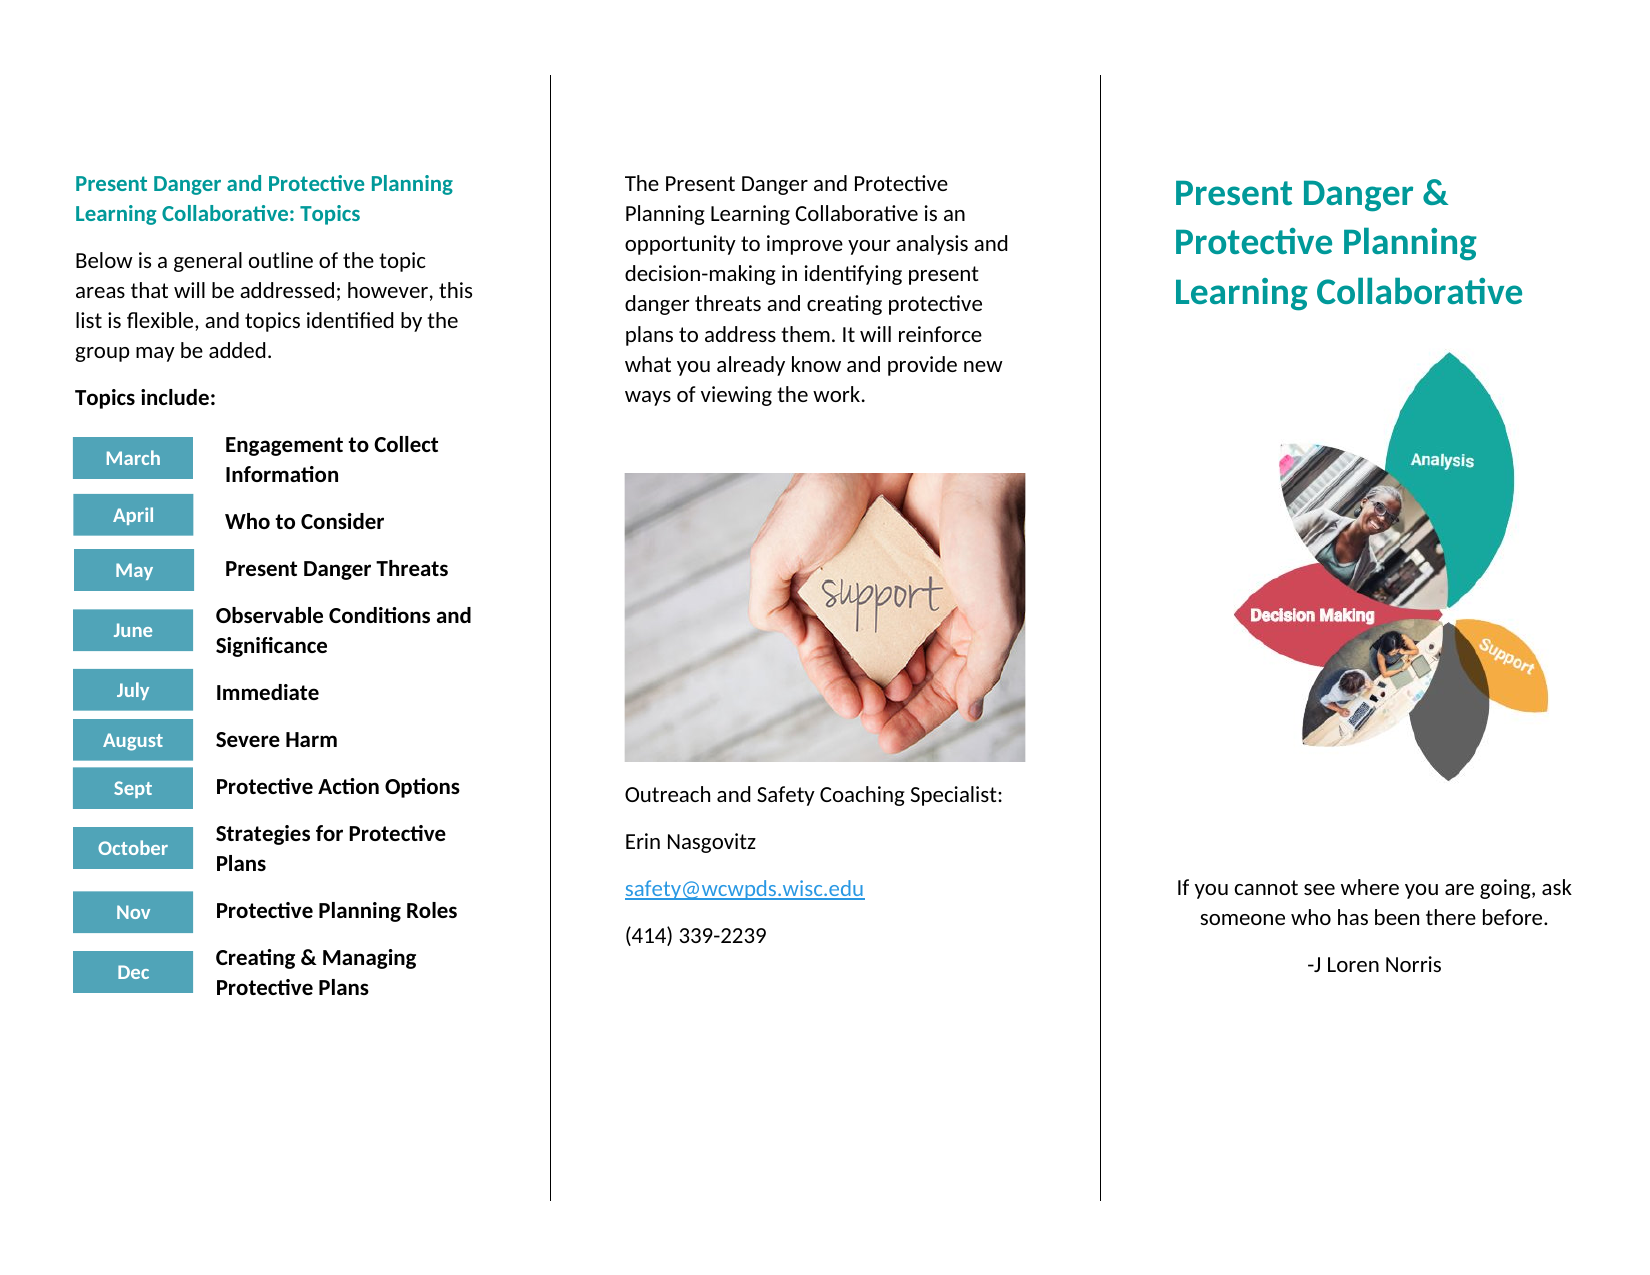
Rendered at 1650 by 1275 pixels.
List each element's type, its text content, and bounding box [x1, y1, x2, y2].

text -J Loren Norris [1174, 950, 1575, 978]
text The Present Danger and Protective Planning Learning Collaborative is an opportunity to improve your analysis and decision-making in identifying present danger threats and creating protective plans to address them. It will reinforce what you already know and provide new ways of viewing the work. [624, 169, 1025, 408]
text Present Danger & Protective Planning Learning Collaborative [1174, 169, 1575, 313]
text safety@wcwpds.wisc.edu [624, 874, 1025, 902]
text If you cannot see where you are going, ask someone who has been there before. [1174, 873, 1575, 931]
text Strategies for Protective Plans [216, 819, 476, 877]
picture [624, 473, 1026, 762]
text (414) 339-2239 [624, 921, 1025, 949]
text Topics include: [75, 383, 476, 411]
text Who to Consider [225, 507, 476, 535]
text Erin Nasgovitz [624, 827, 1025, 856]
text Present Danger Threats [195, 554, 476, 582]
text Protective Action Options [193, 772, 476, 800]
text Protective Planning Roles [194, 896, 476, 924]
picture [1173, 333, 1611, 808]
text Observable Conditions and Significance [216, 601, 476, 659]
text Creating & Managing Protective Plans [216, 943, 476, 1001]
text Engagement to Collect Information [225, 430, 476, 488]
text Immediate [194, 678, 476, 706]
text Outreach and Safety Coaching Specialist: [624, 781, 1025, 809]
text Below is a general outline of the topic areas that will be addressed; however, this list is flexible, and topics identified by the group may be added. [75, 246, 476, 364]
text Severe Harm [194, 725, 476, 753]
text Present Danger and Protective Planning Learning Collaborative: Topics [75, 169, 476, 227]
